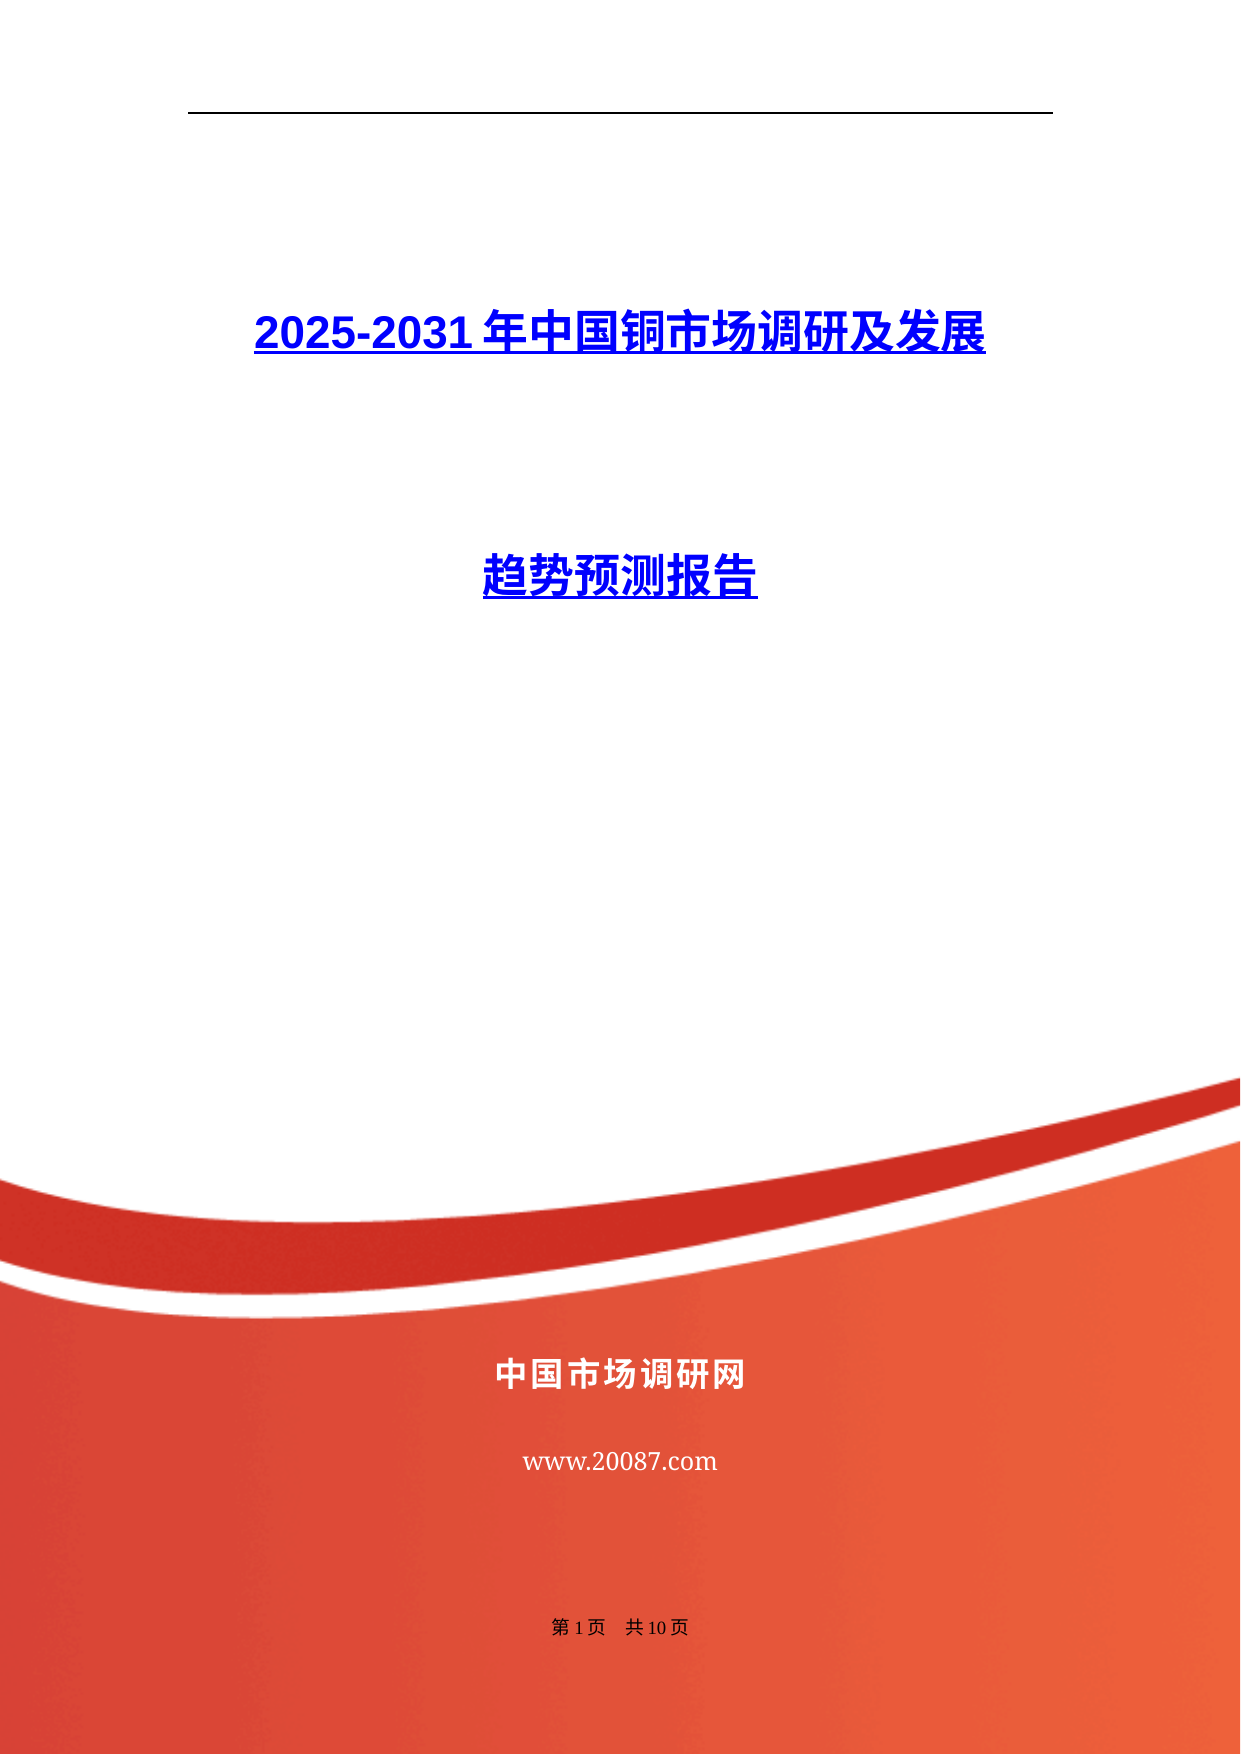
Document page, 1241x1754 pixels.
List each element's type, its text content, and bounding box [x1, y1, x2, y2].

picture [0, 1006, 1241, 1754]
subtitle 中国市场调研网 [187, 1339, 1053, 1404]
table_header 2025-2031年中国铜市场调研及发展趋势预测报告 [188, 207, 1053, 773]
text www.20087.com [187, 1428, 1053, 1493]
